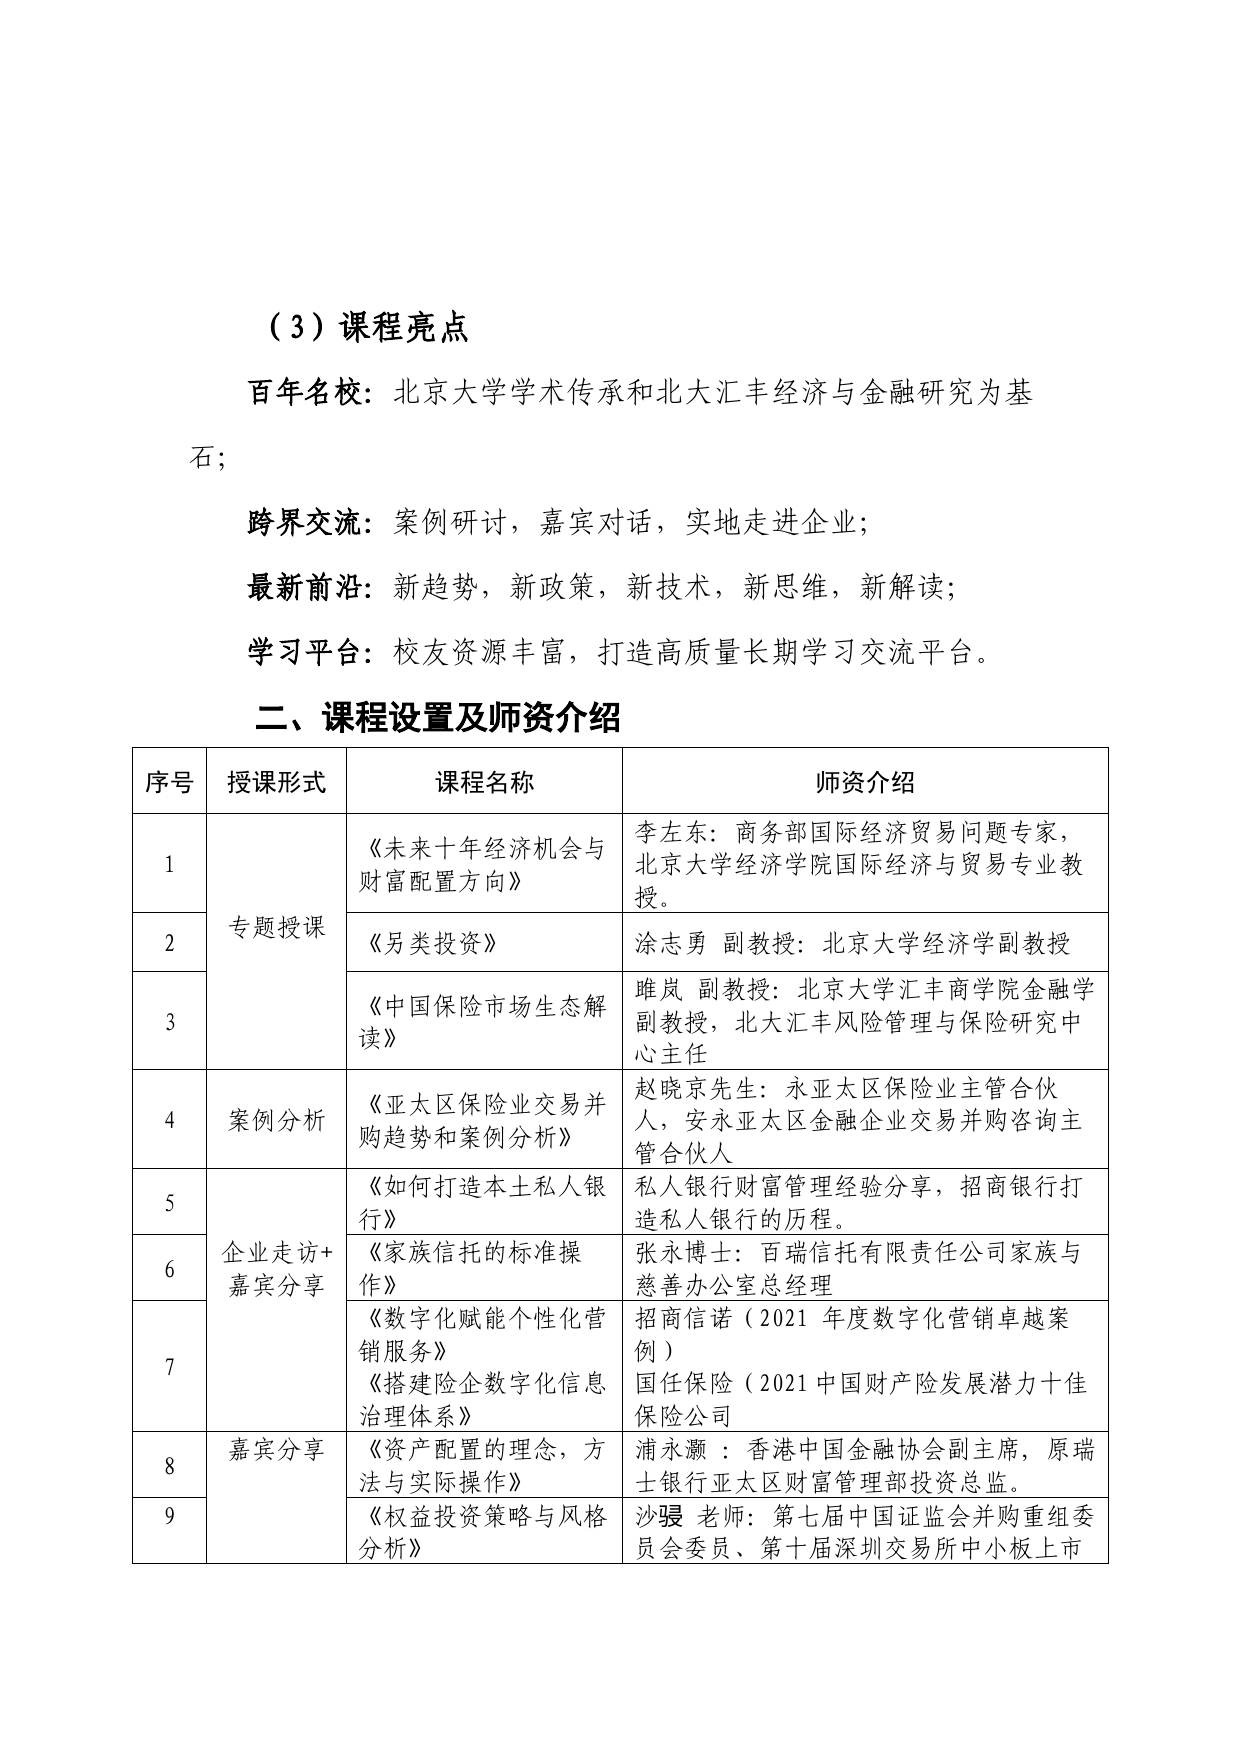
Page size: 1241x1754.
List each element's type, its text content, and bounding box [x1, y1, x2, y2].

table_cell 5 [133, 1169, 206, 1234]
table_cell 《资产配置的理念，方法与实际操作》 [347, 1432, 622, 1497]
table_cell 张永博士：百瑞信托有限责任公司家族与慈善办公室总经理 [623, 1235, 1108, 1300]
table_cell 浦永灏 ：香港中国金融协会副主席, 原瑞士银行亚太区财富管理部投资总监。 [623, 1432, 1108, 1497]
table_cell 嘉宾分享 [207, 1432, 346, 1563]
table_header 师资介绍 [623, 748, 1108, 813]
table_cell 《亚太区保险业交易并购趋势和案例分析》 [347, 1070, 622, 1168]
table_header 授课形式 [207, 748, 346, 813]
table_cell 1 [133, 814, 206, 912]
text 二、课程设置及师资介绍 [187, 682, 1053, 747]
table_cell 《家族信托的标准操作》 [347, 1235, 622, 1300]
table_cell 私人银行财富管理经验分享，招商银行打造私人银行的历程。 [623, 1169, 1108, 1234]
table_cell 8 [133, 1432, 206, 1497]
text （3）课程亮点 [187, 292, 1053, 357]
table_cell 7 [133, 1301, 206, 1431]
table_cell 涂志勇 副教授：北京大学经济学副教授 [623, 913, 1108, 971]
text 学习平台：校友资源丰富，打造高质量长期学习交流平台。 [187, 617, 1053, 682]
table_cell 《如何打造本土私人银行》 [347, 1169, 622, 1234]
table_header 课程名称 [347, 748, 622, 813]
table_cell 《权益投资策略与风格分析》 [347, 1498, 622, 1563]
table_cell 《数字化赋能个性化营销服务》 《搭建险企数字化信息治理体系》 [347, 1301, 622, 1431]
text 百年名校：北京大学学术传承和北大汇丰经济与金融研究为基石； [187, 357, 1053, 487]
table_cell 3 [133, 972, 206, 1069]
table_cell 《未来十年经济机会与财富配置方向》 [347, 814, 622, 912]
table_cell 4 [133, 1070, 206, 1168]
table_cell 《中国保险市场生态解读》 [347, 972, 622, 1069]
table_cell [623, 1498, 1108, 1563]
table_cell 雎岚 副教授：北京大学汇丰商学院金融学副教授，北大汇丰风险管理与保险研究中心主任 [623, 972, 1108, 1069]
table_cell 2 [133, 913, 206, 971]
text 最新前沿：新趋势，新政策，新技术，新思维，新解读； [187, 552, 1053, 617]
table_cell 专题授课 [207, 814, 346, 1069]
table_header 序号 [133, 748, 206, 813]
table_cell 《另类投资》 [347, 913, 622, 971]
table_cell 6 [133, 1235, 206, 1300]
table_cell 赵晓京先生：永亚太区保险业主管合伙人，安永亚太区金融企业交易并购咨询主管合伙人 [623, 1070, 1108, 1168]
text 跨界交流：案例研讨，嘉宾对话，实地走进企业； [187, 487, 1053, 552]
table_cell 企业走访+嘉宾分享 [207, 1169, 346, 1431]
table_cell 9 [133, 1498, 206, 1563]
table_cell 李左东：商务部国际经济贸易问题专家，北京大学经济学院国际经济与贸易专业教授。 [623, 814, 1108, 912]
table_cell 招商信诺（2021 年度数字化营销卓越案例） 国任保险（2021中国财产险发展潜力十佳保险公司 [623, 1301, 1108, 1431]
table_cell 案例分析 [207, 1070, 346, 1168]
